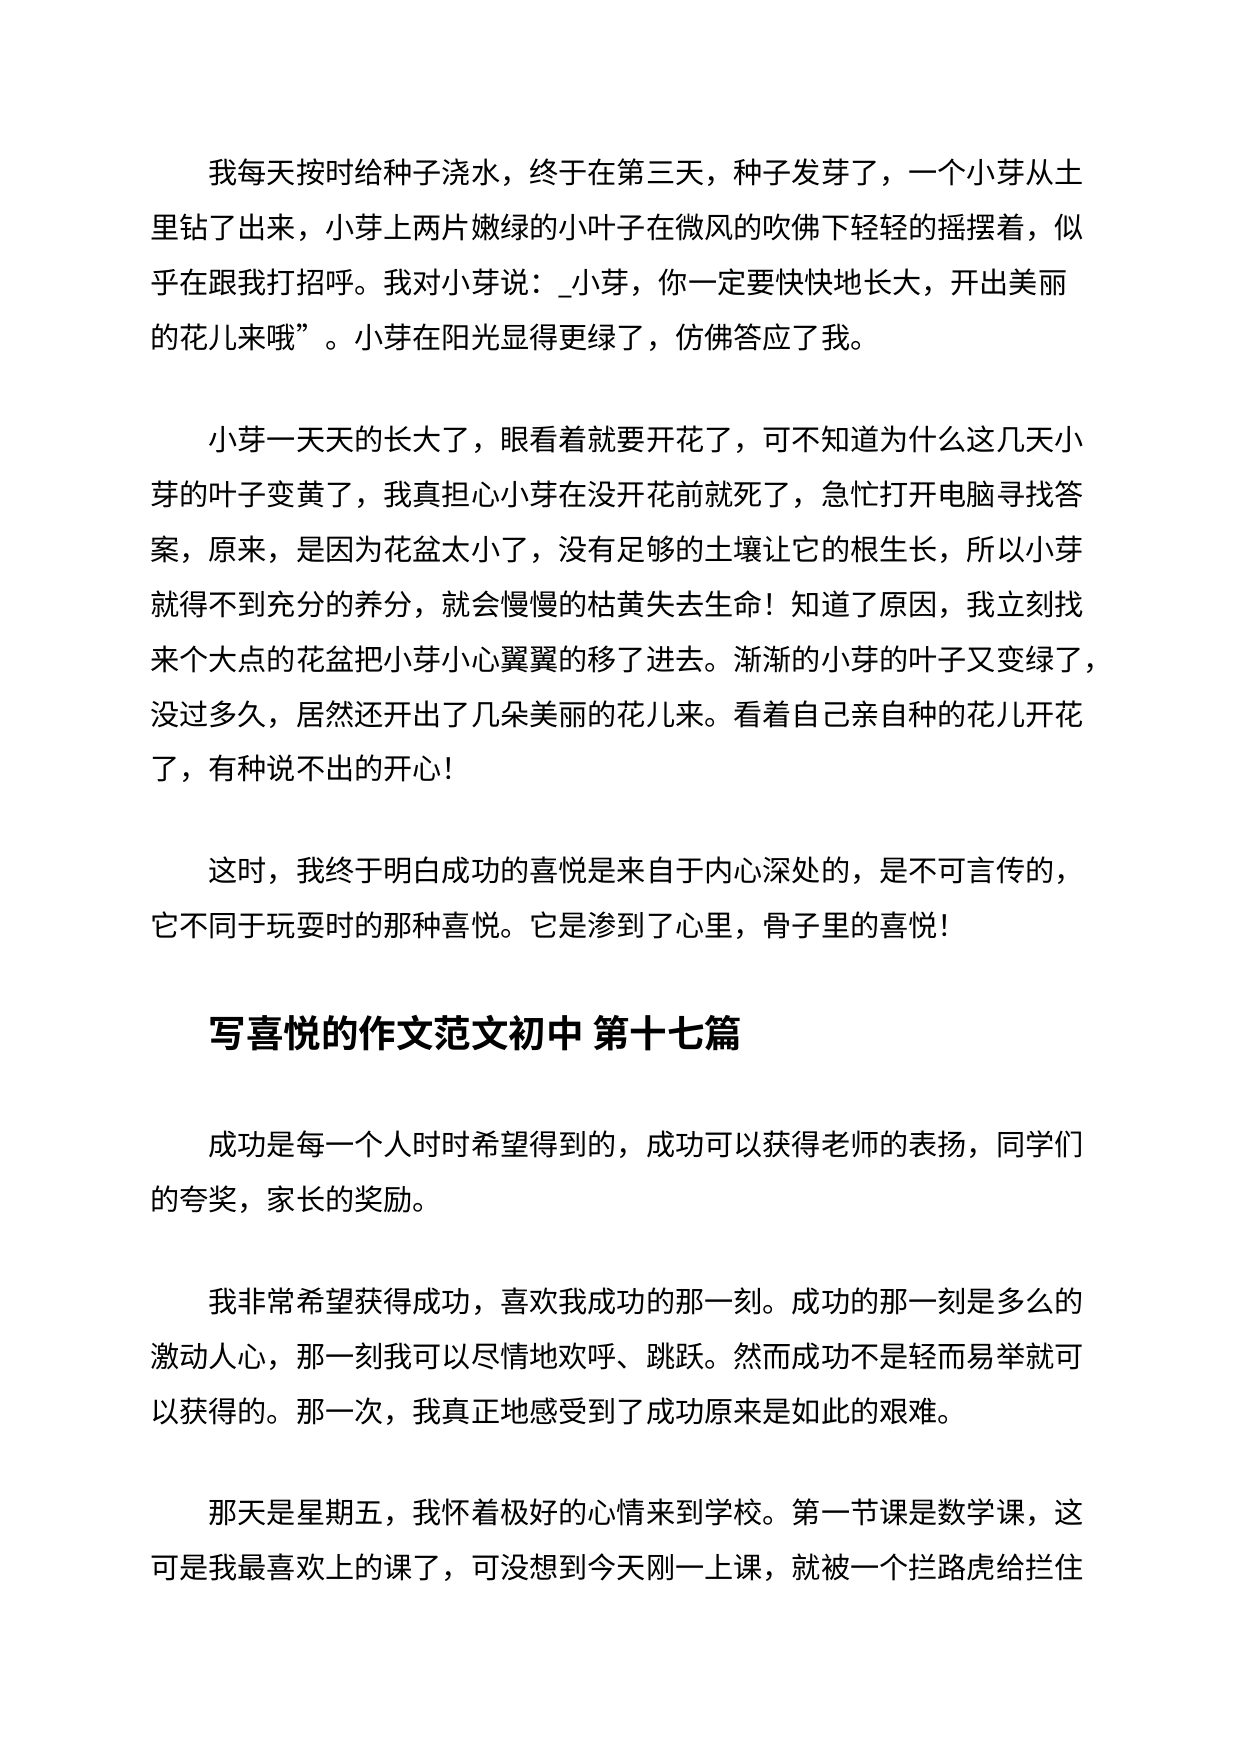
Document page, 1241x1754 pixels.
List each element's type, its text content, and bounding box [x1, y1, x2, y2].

text 成功是每一个人时时希望得到的，成功可以获得老师的表扬，同学们的夸奖，家长的奖励。 [150, 1122, 1090, 1219]
text 我每天按时给种子浇水，终于在第三天，种子发芽了，一个小芽从土里钻了出来，小芽上两片嫩绿的小叶子在微风的吹佛下轻轻的摇摆着，似乎在跟我打招呼。我对小芽说：_小芽，你一定要快快地长大，开出美丽的花儿来哦”。小芽在阳光显得更绿了，仿佛答应了我。 [150, 150, 1090, 357]
text 我非常希望获得成功，喜欢我成功的那一刻。成功的那一刻是多么的激动人心，那一刻我可以尽情地欢呼、跳跃。然而成功不是轻而易举就可以获得的。那一次，我真正地感受到了成功原来是如此的艰难。 [150, 1278, 1090, 1431]
text 写喜悦的作文范文初中 第十七篇 [150, 1004, 1090, 1059]
text 这时，我终于明白成功的喜悦是来自于内心深处的，是不可言传的，它不同于玩耍时的那种喜悦。它是渗到了心里，骨子里的喜悦！ [150, 848, 1090, 945]
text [150, 1490, 1090, 1587]
text 小芽一天天的长大了，眼看着就要开花了，可不知道为什么这几天小芽的叶子变黄了，我真担心小芽在没开花前就死了，急忙打开电脑寻找答案，原来，是因为花盆太小了，没有足够的土壤让它的根生长，所以小芽就得不到充分的养分，就会慢慢的枯黄失去生命！知道了原因，我立刻找来个大点的花盆把小芽小心翼翼的移了进去。渐渐的小芽的叶子又变绿了，没过多久，居然还开出了几朵美丽的花儿来。看着自己亲自种的花儿开花了，有种说不出的开心！ [150, 417, 1090, 788]
